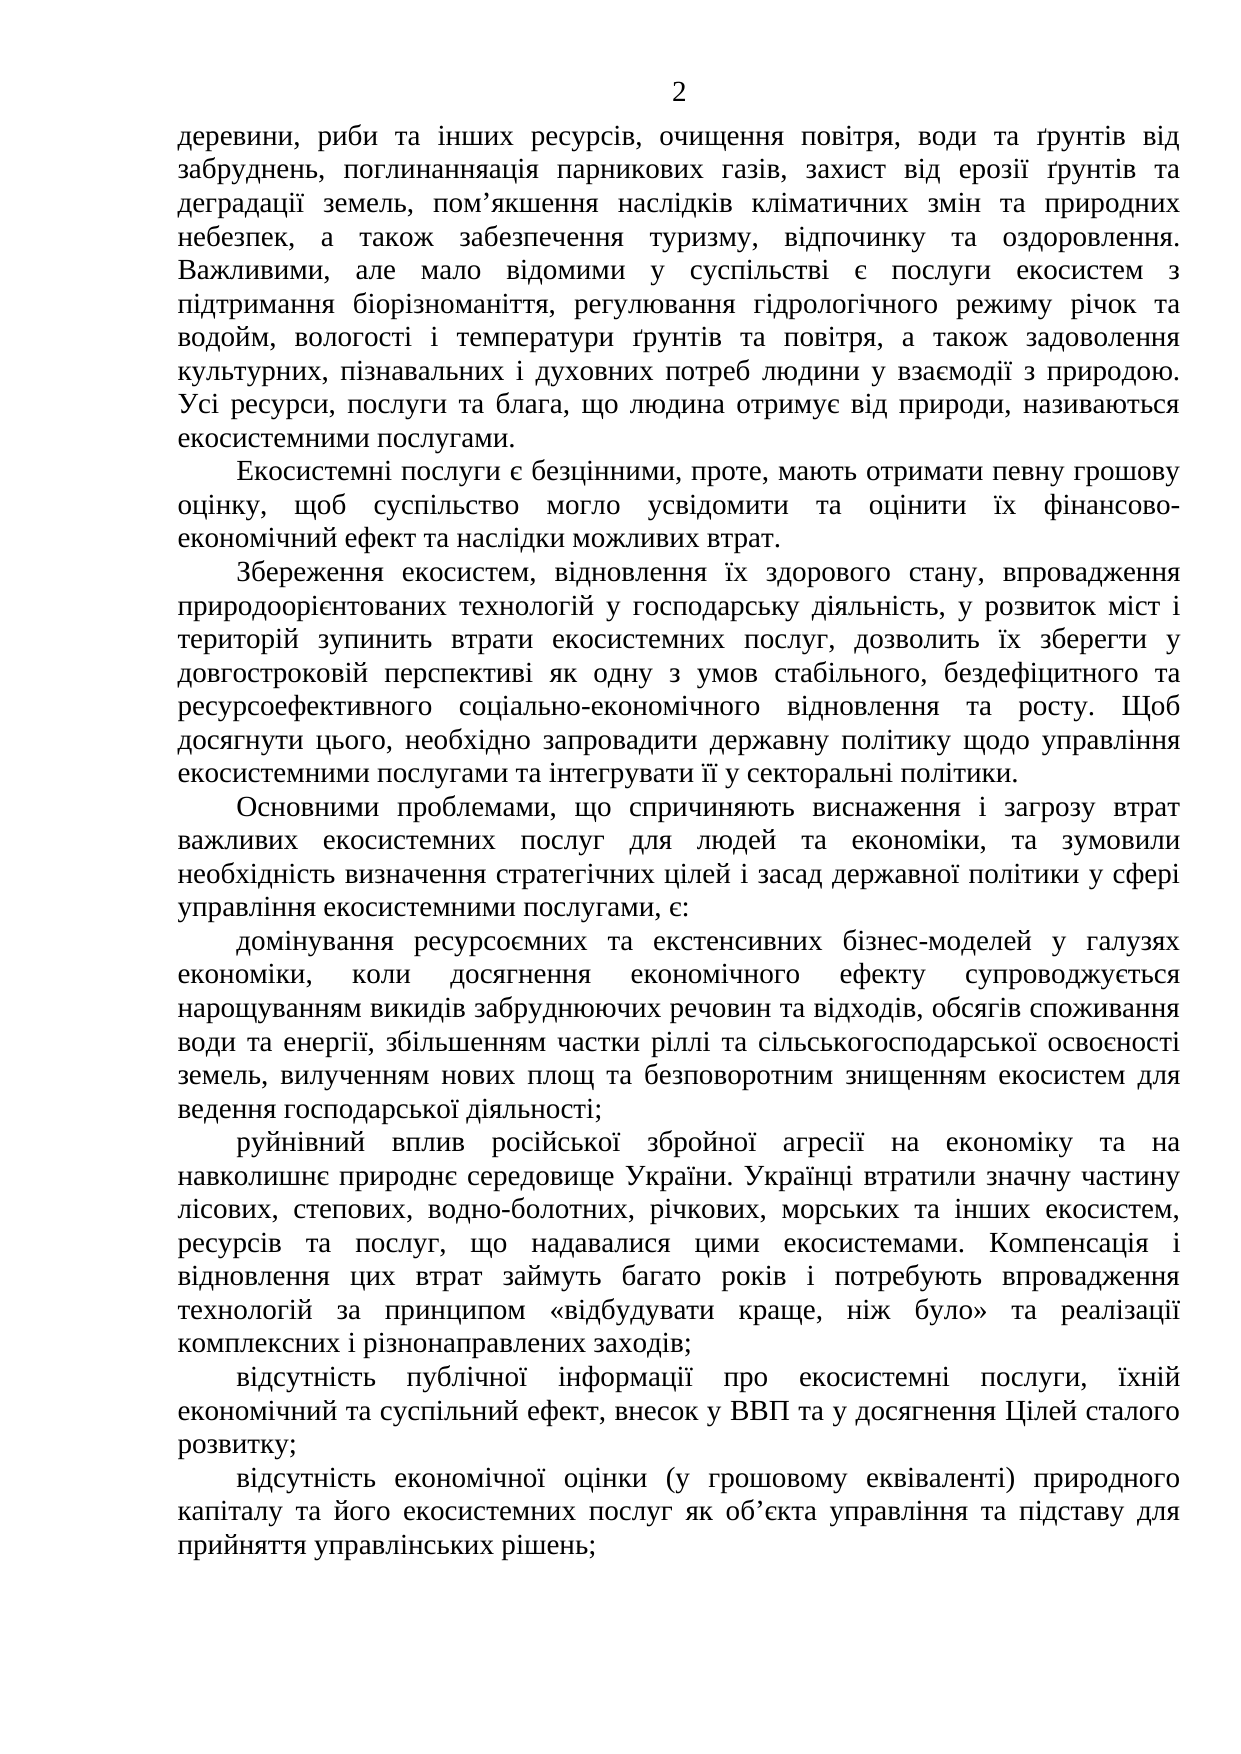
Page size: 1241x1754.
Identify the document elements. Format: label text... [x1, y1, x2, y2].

text Екосистемні послуги є безцінними, проте, мають отримати певну грошову оцінку, щоб суспільство могло усвідомити та оцінити їх фінансово-економічний ефект та наслідки можливих втрат. [177, 453, 1181, 554]
text відсутність публічної інформації про екосистемні послуги, їхній економічний та суспільний ефект, внесок у ВВП та у досягнення Цілей сталого розвитку; [177, 1359, 1181, 1460]
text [177, 118, 1181, 453]
text Збереження екосистем, відновлення їх здорового стану, впровадження природоорієнтованих технологій у господарську діяльність, у розвиток міст і територій зупинить втрати екосистемних послуг, дозволить їх зберегти у довгостроковій перспективі як одну з умов стабільного, бездефіцитного та ресурсоефективного соціально-економічного відновлення та росту. Щоб досягнути цього, необхідно запровадити державну політику щодо управління екосистемними послугами та інтегрувати її у секторальні політики. [177, 554, 1181, 789]
text відсутність економічної оцінки (у грошовому еквіваленті) природного капіталу та його екосистемних послуг як об’єкта управління та підставу для прийняття управлінських рішень; [177, 1460, 1181, 1560]
text домінування ресурсоємних та екстенсивних бізнес-моделей у галузях економіки, коли досягнення економічного ефекту супроводжується нарощуванням викидів забруднюючих речовин та відходів, обсягів споживання води та енергії, збільшенням частки ріллі та сільськогосподарської освоєності земель, вилученням нових площ та безповоротним знищенням екосистем для ведення господарської діяльності; [177, 923, 1181, 1124]
text Основними проблемами, що спричиняють виснаження і загрозу втрат важливих екосистемних послуг для людей та економіки, та зумовили необхідність визначення стратегічних цілей і засад державної політики у сфері управління екосистемними послугами, є: [177, 789, 1181, 923]
text руйнівний вплив російської збройної агресії на економіку та на навколишнє природнє середовище України. Українці втратили значну частину лісових, степових, водно-болотних, річкових, морських та інших екосистем, ресурсів та послуг, що надавалися цими екосистемами. Компенсація і відновлення цих втрат займуть багато років і потребують впровадження технологій за принципом «відбудувати краще, ніж було» та реалізації комплексних і різнонаправлених заходів; [177, 1124, 1181, 1359]
